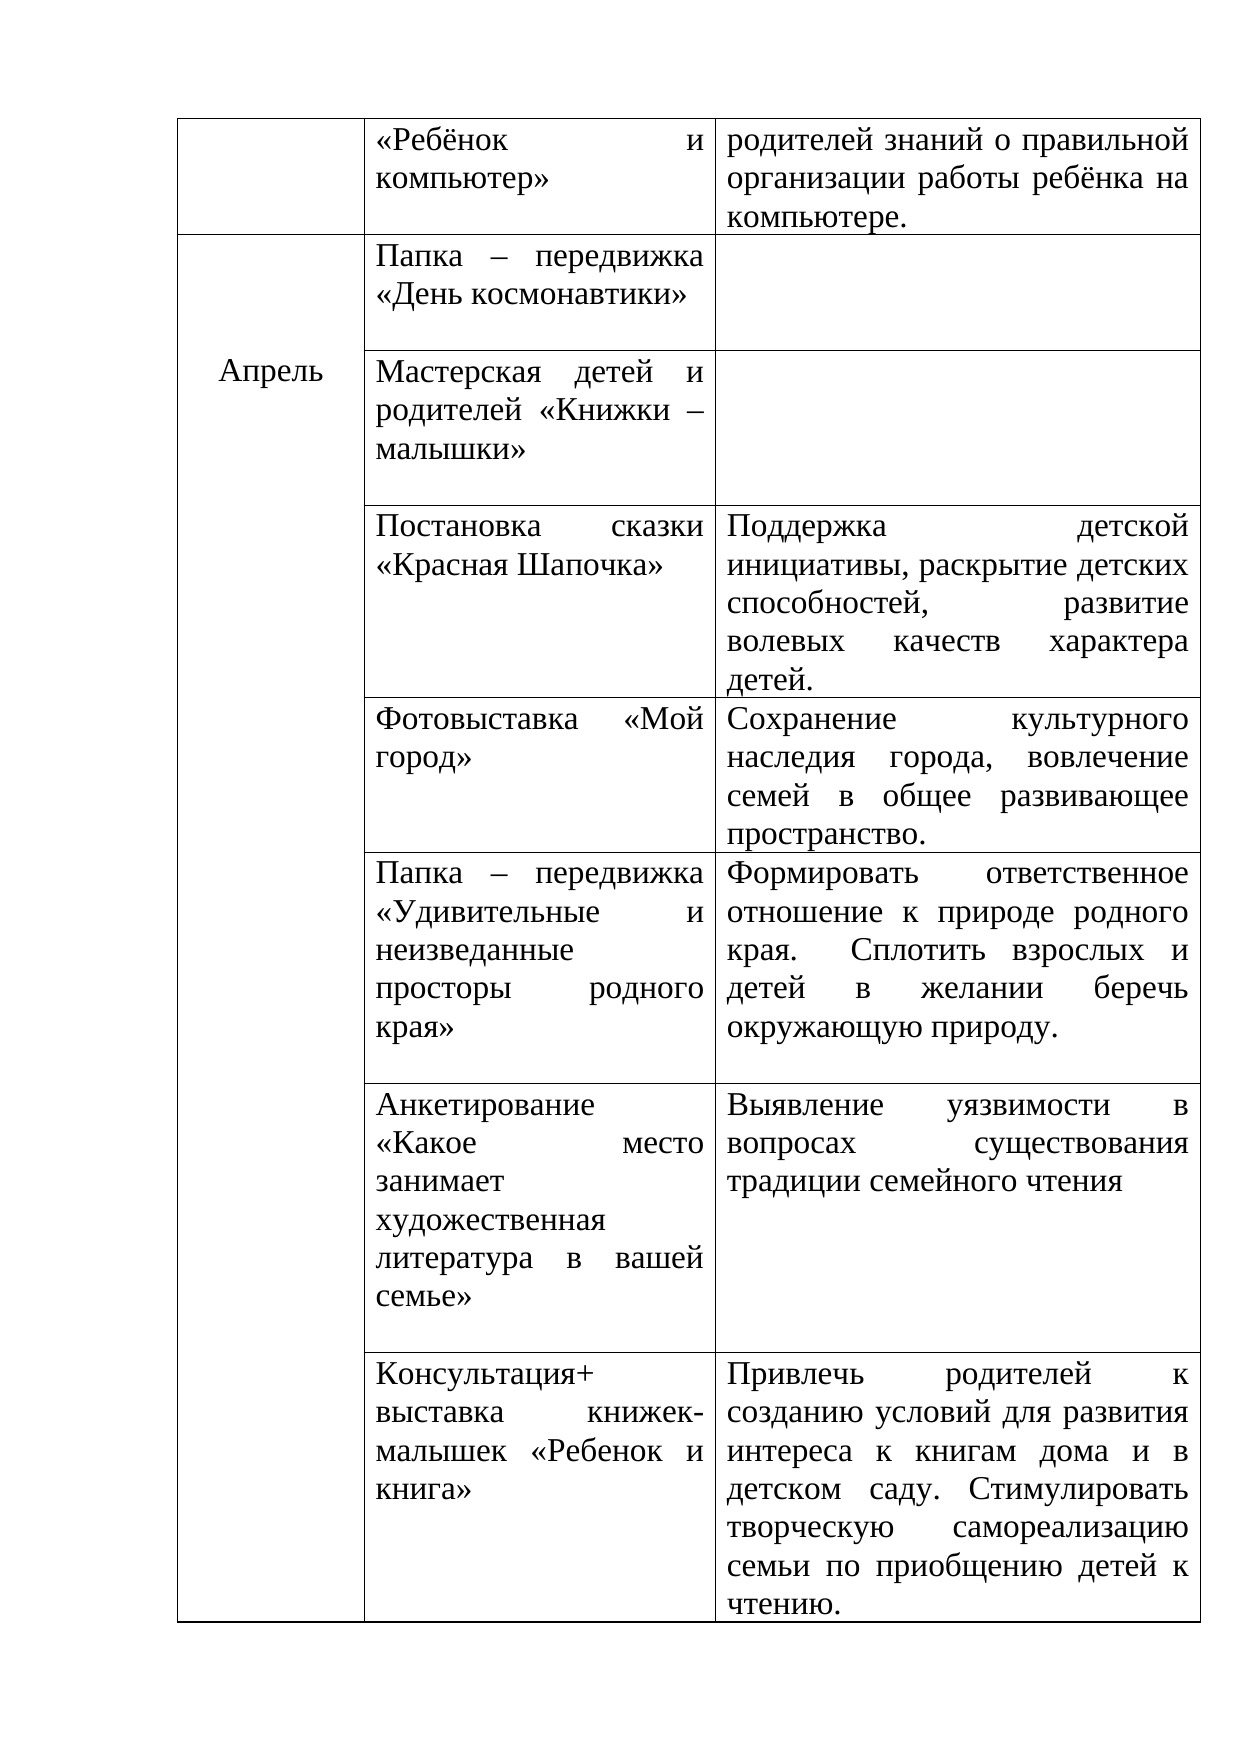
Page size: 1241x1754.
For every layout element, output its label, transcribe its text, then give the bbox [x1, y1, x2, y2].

table_cell Апрель [178, 235, 364, 1621]
table_cell Папка – передвижка «Удивительные и неизведанные просторы родного края» [365, 853, 715, 1083]
table_cell Фотовыставка «Мой город» [365, 698, 715, 852]
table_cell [716, 119, 1200, 234]
table_cell Выявление уязвимости в вопросах существования традиции семейного чтения [716, 1084, 1200, 1352]
table_cell Формировать ответственное отношение к природе родного края. Сплотить взрослых и детей в желании беречь окружающую природу. [716, 853, 1200, 1083]
table_cell [716, 235, 1200, 350]
table_cell [716, 351, 1200, 504]
table_cell Привлечь родителей к созданию условий для развития интереса к книгам дома и в детском саду. Стимулировать творческую самореализацию семьи по приобщению детей к чтению. [716, 1353, 1200, 1621]
table_cell Консультация+ выставка книжек-малышек «Ребенок и книга» [365, 1353, 715, 1621]
table_cell Сохранение культурного наследия города, вовлечение семей в общее развивающее пространство. [716, 698, 1200, 852]
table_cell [365, 119, 715, 234]
table_cell Поддержка детской инициативы, раскрытие детских способностей, развитие волевых качеств характера детей. [716, 506, 1200, 697]
table_cell Мастерская детей и родителей «Книжки – малышки» [365, 351, 715, 504]
table_cell Анкетирование «Какое место занимает художественная литература в вашей семье» [365, 1084, 715, 1352]
table_cell Постановка сказки «Красная Шапочка» [365, 506, 715, 697]
table_cell Папка – передвижка «День космонавтики» [365, 235, 715, 350]
